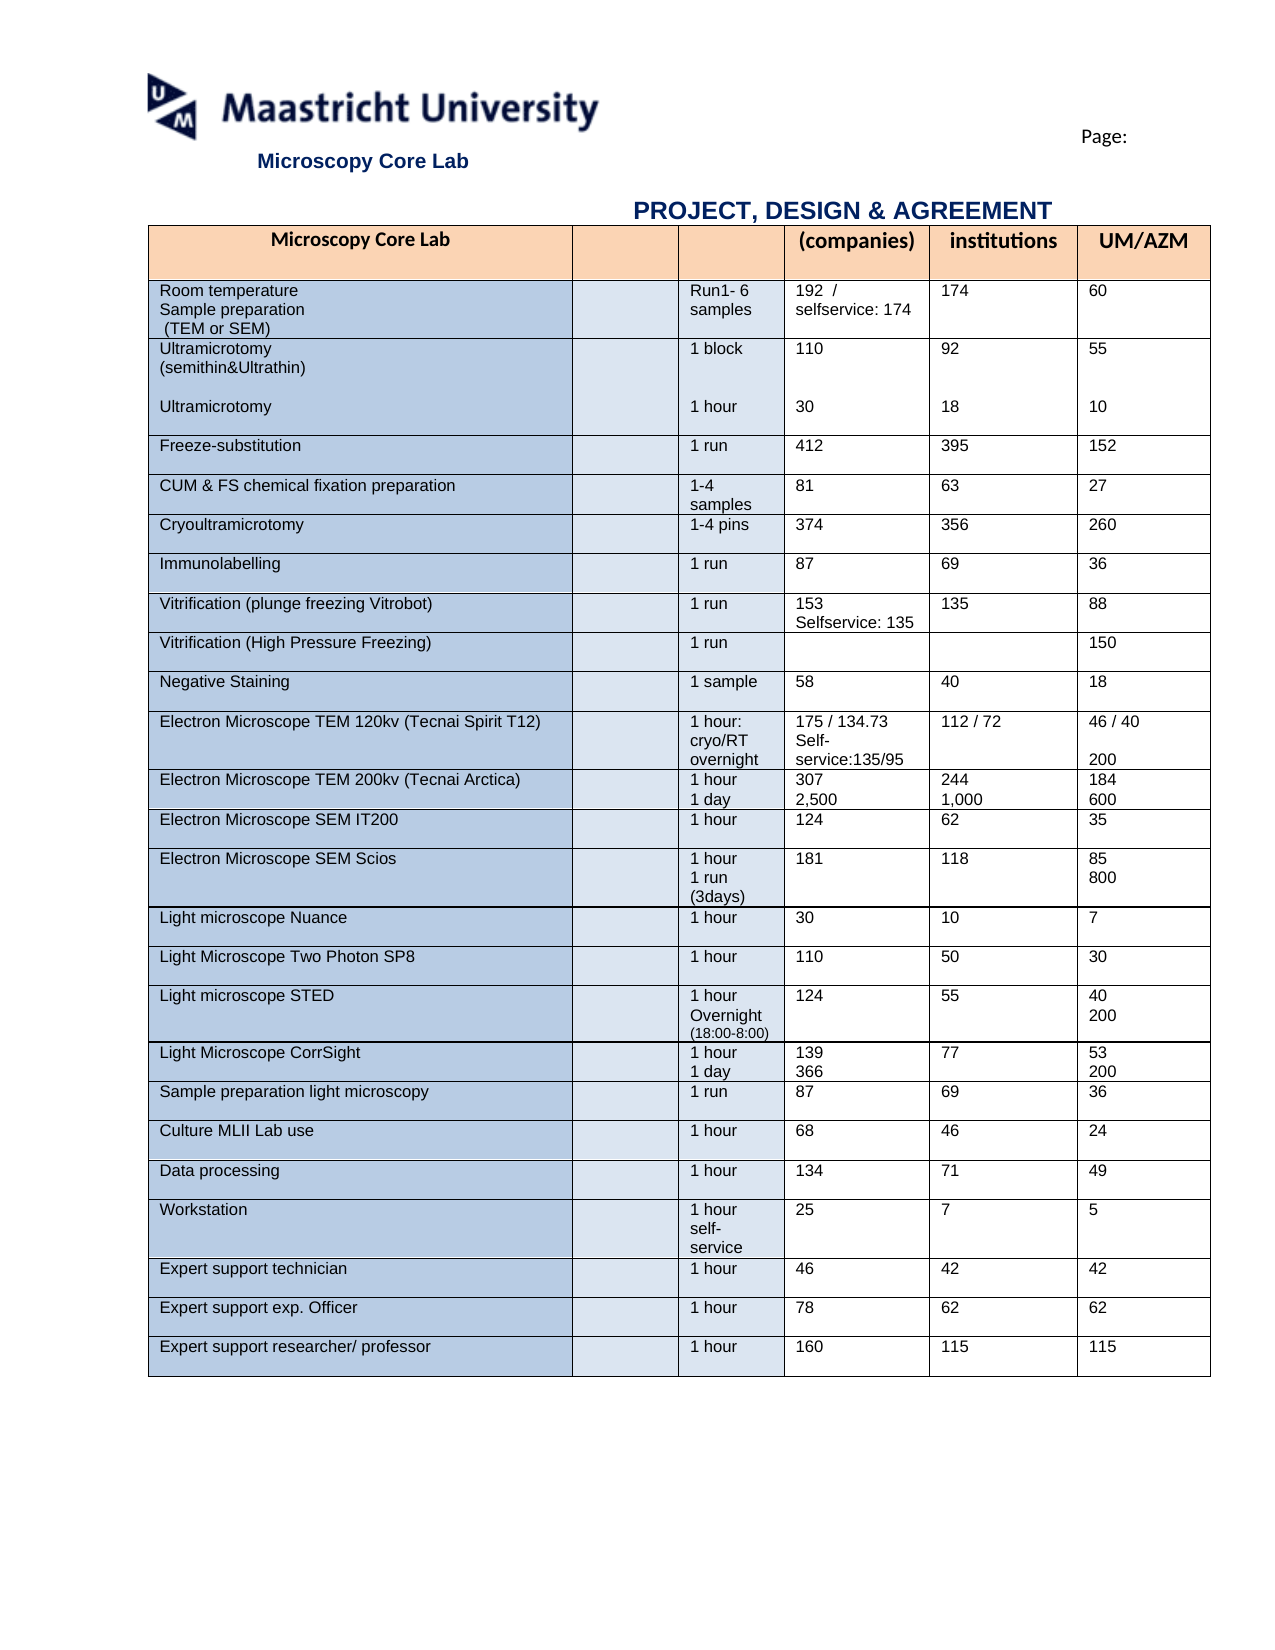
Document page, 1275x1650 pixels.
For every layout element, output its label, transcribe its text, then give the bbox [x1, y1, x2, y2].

table_cell [573, 515, 678, 553]
table_cell 1 block 1 hour [679, 339, 784, 435]
table_cell 1 run [679, 436, 784, 474]
table_cell Culture MLII Lab use [149, 1121, 572, 1159]
table_cell Electron Microscope SEM Scios [149, 849, 572, 906]
table_cell 139 366 [785, 1043, 929, 1081]
table_cell [573, 339, 678, 435]
table_cell 40 200 [1078, 986, 1210, 1041]
table_cell 115 [1078, 1337, 1210, 1376]
table_cell Negative Staining [149, 672, 572, 711]
table_cell [573, 1298, 678, 1336]
table_cell Vitrification (plunge freezing Vitrobot) [149, 594, 572, 632]
table_cell Light Microscope CorrSight [149, 1043, 572, 1081]
table_cell 85 800 [1078, 849, 1210, 906]
table_cell Freeze-substitution [149, 436, 572, 474]
table_cell 1 hour [679, 947, 784, 985]
table_cell 124 [785, 810, 929, 848]
table_cell 1 hour [679, 1337, 784, 1376]
table_cell 60 [1078, 281, 1210, 338]
table_cell Electron Microscope SEM IT200 [149, 810, 572, 848]
table_cell 58 [785, 672, 929, 711]
table_cell Light microscope Nuance [149, 908, 572, 946]
table_cell 50 [930, 947, 1077, 985]
table_cell Light microscope STED [149, 986, 572, 1041]
table_cell 42 [1078, 1259, 1210, 1297]
table_cell 69 [930, 1082, 1077, 1120]
table_cell 1-4 samples [679, 475, 784, 514]
table_cell 62 [930, 1298, 1077, 1336]
table_cell 395 [930, 436, 1077, 474]
table_cell [573, 1161, 678, 1199]
table_cell 30 [785, 908, 929, 946]
table_header External (companies) [785, 226, 929, 279]
table_cell 412 [785, 436, 929, 474]
table_cell [573, 986, 678, 1041]
table_cell 153 Selfservice: 135 [785, 594, 929, 632]
table_cell [573, 1259, 678, 1297]
table_header [573, 226, 678, 279]
table_cell 36 [1078, 554, 1210, 592]
table_cell 118 [930, 849, 1077, 906]
table_cell 1 hour 1 run (3days) [679, 849, 784, 906]
table_cell 115 [930, 1337, 1077, 1376]
table_cell Room temperature Sample preparation (TEM or SEM) [149, 281, 572, 338]
table_cell 46 [785, 1259, 929, 1297]
table_cell 68 [785, 1121, 929, 1159]
table_cell [573, 849, 678, 906]
table_cell [573, 1337, 678, 1376]
table_cell 150 [1078, 633, 1210, 671]
table_cell 1 hour 1 day [679, 770, 784, 808]
table_cell Workstation [149, 1200, 572, 1257]
table_cell 30 [1078, 947, 1210, 985]
table_cell [573, 908, 678, 946]
table_cell 260 [1078, 515, 1210, 553]
table_header Public institutions [930, 226, 1077, 279]
table_cell 71 [930, 1161, 1077, 1199]
table_cell 1-4 pins [679, 515, 784, 553]
table_cell [573, 554, 678, 592]
table_cell 81 [785, 475, 929, 514]
table_cell Vitrification (High Pressure Freezing) [149, 633, 572, 671]
table_cell Sample preparation light microscopy [149, 1082, 572, 1120]
table_cell [785, 633, 929, 671]
table_cell 87 [785, 1082, 929, 1120]
table_cell 1 run [679, 554, 784, 592]
table_cell 184 600 [1078, 770, 1210, 808]
table_cell 55 10 [1078, 339, 1210, 435]
table_cell 356 [930, 515, 1077, 553]
table_cell 124 [785, 986, 929, 1041]
table_cell 1 run [679, 594, 784, 632]
table_cell Electron Microscope TEM 120kv (Tecnai Spirit T12) [149, 712, 572, 769]
table_cell 69 [930, 554, 1077, 592]
picture [147, 73, 1019, 144]
table_cell 1 hour 1 day [679, 1043, 784, 1081]
table_cell [573, 281, 678, 338]
table_cell 110 [785, 947, 929, 985]
table_cell 175 / 134.73 Self-service:135/95 [785, 712, 929, 769]
table_cell [930, 633, 1077, 671]
table_cell 87 [785, 554, 929, 592]
table_cell Run1- 6 samples [679, 281, 784, 338]
table_cell [573, 1200, 678, 1257]
table_cell 46 / 40 200 [1078, 712, 1210, 769]
table_cell 5 [1078, 1200, 1210, 1257]
table_cell 307 2,500 [785, 770, 929, 808]
table_cell 53 200 [1078, 1043, 1210, 1081]
table_cell Cryoultramicrotomy [149, 515, 572, 553]
table_cell 78 [785, 1298, 929, 1336]
table_header Internal UM/AZM [1078, 226, 1210, 279]
table_cell [573, 1082, 678, 1120]
table_cell [573, 672, 678, 711]
table_cell [573, 594, 678, 632]
table_cell 27 [1078, 475, 1210, 514]
table_cell 1 hour [679, 1161, 784, 1199]
table_cell Ultramicrotomy (semithin&Ultrathin) Ultramicrotomy [149, 339, 572, 435]
table_cell 181 [785, 849, 929, 906]
table_cell 1 hour [679, 1121, 784, 1159]
table_cell [573, 810, 678, 848]
table_cell 35 [1078, 810, 1210, 848]
table_cell 244 1,000 [930, 770, 1077, 808]
table_cell 1 hour [679, 1298, 784, 1336]
table_cell 18 [1078, 672, 1210, 711]
table_cell 110 30 [785, 339, 929, 435]
table_cell [573, 1043, 678, 1081]
table_cell 62 [930, 810, 1077, 848]
table_cell 1 hour self-service [679, 1200, 784, 1257]
table_cell Expert support researcher/ professor [149, 1337, 572, 1376]
table_cell Electron Microscope TEM 200kv (Tecnai Arctica) [149, 770, 572, 808]
table_cell 1 sample [679, 672, 784, 711]
table_cell Immunolabelling [149, 554, 572, 592]
table_cell 160 [785, 1337, 929, 1376]
table_cell 88 [1078, 594, 1210, 632]
table_cell 63 [930, 475, 1077, 514]
table_cell Expert support technician [149, 1259, 572, 1297]
table_cell 46 [930, 1121, 1077, 1159]
table_cell 10 [930, 908, 1077, 946]
table_cell CUM & FS chemical fixation preparation [149, 475, 572, 514]
table_cell [573, 947, 678, 985]
table_cell 92 18 [930, 339, 1077, 435]
table_cell 1 hour [679, 1259, 784, 1297]
table_header TARIFFS Microscopy Core Lab [149, 226, 572, 279]
table_cell 1 hour: cryo/RT overnight [679, 712, 784, 769]
table_cell 1 run [679, 1082, 784, 1120]
table_cell 134 [785, 1161, 929, 1199]
table_cell 25 [785, 1200, 929, 1257]
table_cell 152 [1078, 436, 1210, 474]
table_cell 1 hour [679, 810, 784, 848]
table_cell 49 [1078, 1161, 1210, 1199]
table_cell 77 [930, 1043, 1077, 1081]
table_cell 42 [930, 1259, 1077, 1297]
table_cell 36 [1078, 1082, 1210, 1120]
table_cell 24 [1078, 1121, 1210, 1159]
table_cell Expert support exp. Officer [149, 1298, 572, 1336]
table_cell [573, 712, 678, 769]
table_cell 135 [930, 594, 1077, 632]
table_cell Data processing [149, 1161, 572, 1199]
table_cell Light Microscope Two Photon SP8 [149, 947, 572, 985]
table_cell 174 [930, 281, 1077, 338]
table_cell [573, 475, 678, 514]
table_cell 55 [930, 986, 1077, 1041]
table_cell 112 / 72 [930, 712, 1077, 769]
table_cell 1 run [679, 633, 784, 671]
table_cell 62 [1078, 1298, 1210, 1336]
table_cell [573, 436, 678, 474]
table_cell [573, 633, 678, 671]
table_cell 374 [785, 515, 929, 553]
table_cell [573, 770, 678, 808]
table_cell 7 [1078, 908, 1210, 946]
table_header Unit [679, 226, 784, 279]
table_cell 7 [930, 1200, 1077, 1257]
table_cell 192 / selfservice: 174 [785, 281, 929, 338]
table_cell 40 [930, 672, 1077, 711]
table_cell 1 hour [679, 908, 784, 946]
table_cell 1 hour Overnight (18:00-8:00) [679, 986, 784, 1041]
table_cell [573, 1121, 678, 1159]
